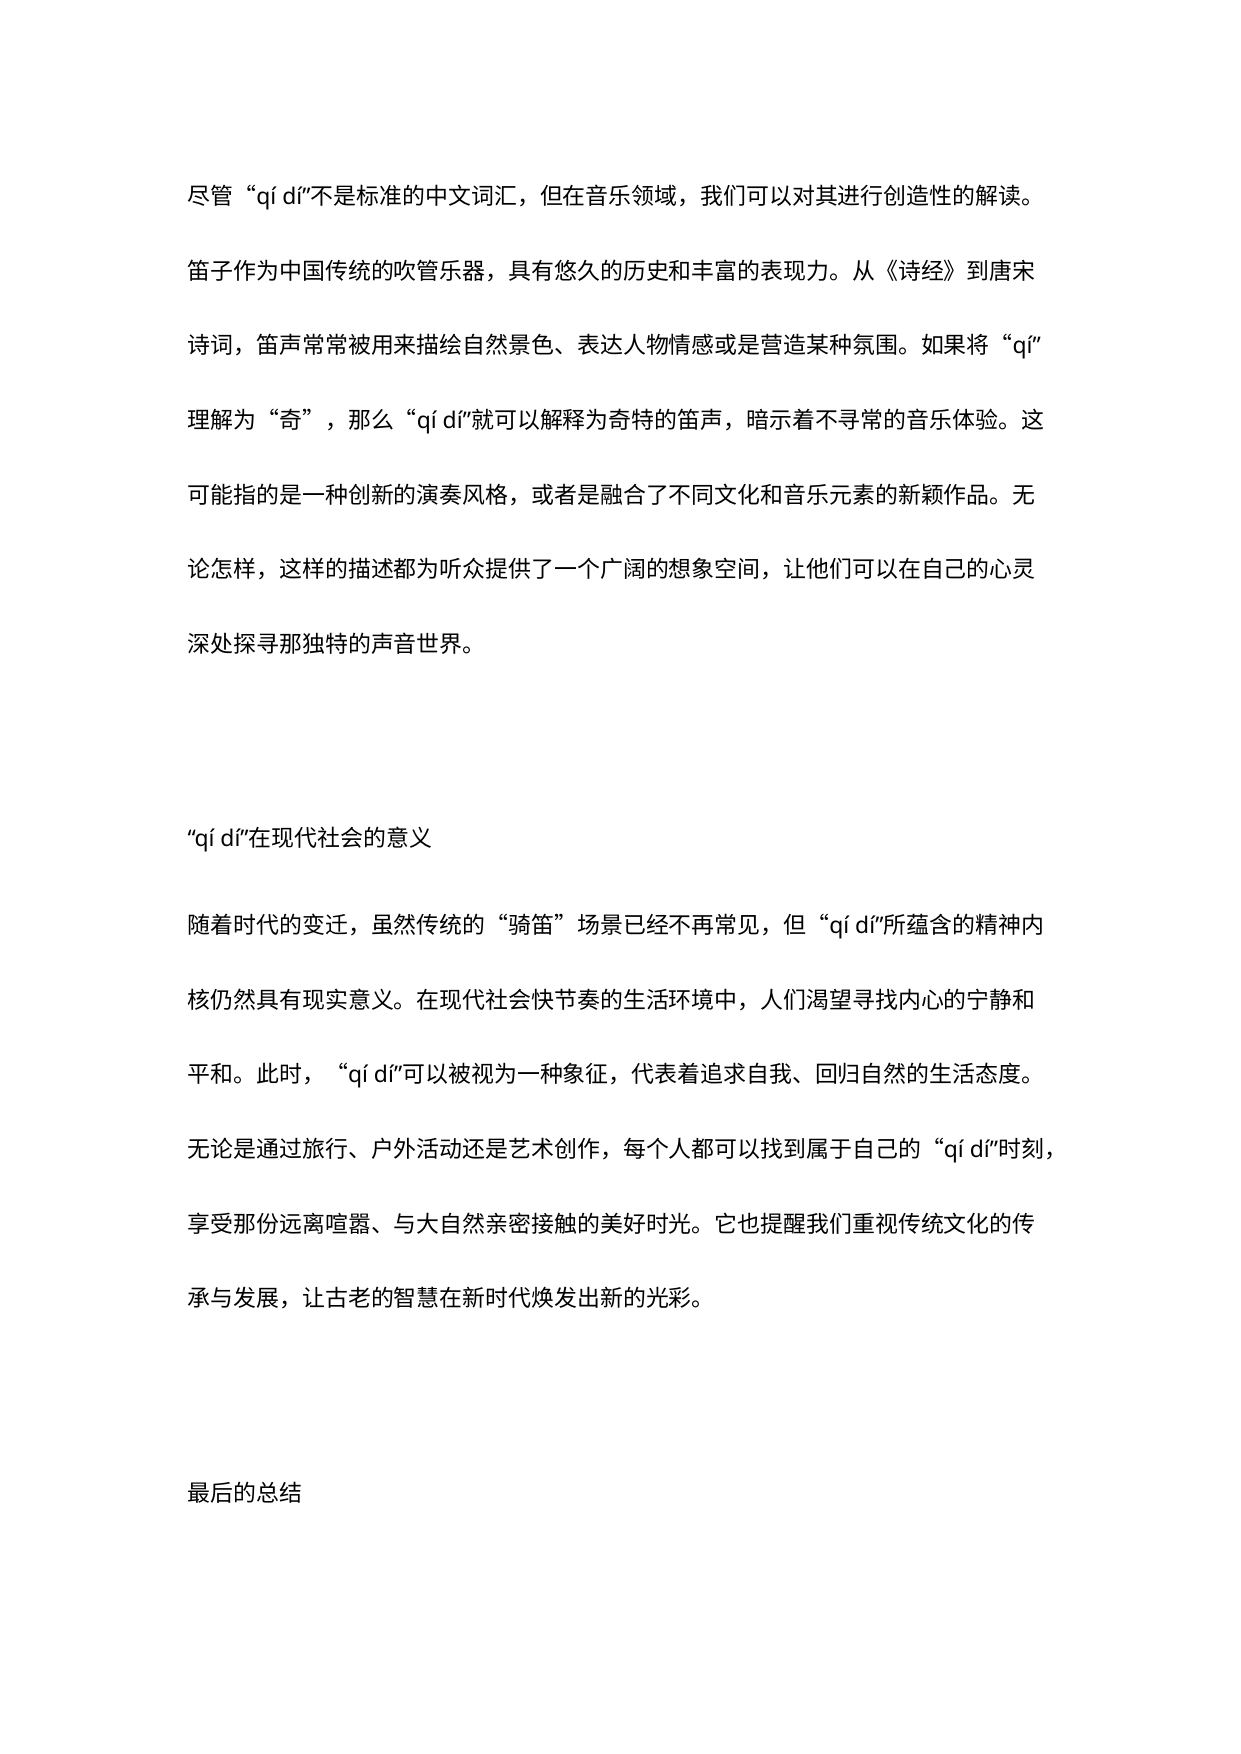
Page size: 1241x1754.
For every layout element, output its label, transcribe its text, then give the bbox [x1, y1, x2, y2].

text 随着时代的变迁，虽然传统的“骑笛”场景已经不再常见，但“qí dí”所蕴含的精神内核仍然具有现实意义。在现代社会快节奏的生活环境中，人们渴望寻找内心的宁静和平和。此时，“qí dí”可以被视为一种象征，代表着追求自我、回归自然的生活态度。无论是通过旅行、户外活动还是艺术创作，每个人都可以找到属于自己的“qí dí”时刻，享受那份远离喧嚣、与大自然亲密接触的美好时光。它也提醒我们重视传统文化的传承与发展，让古老的智慧在新时代焕发出新的光彩。 [187, 891, 1053, 1329]
text 最后的总结 [187, 1459, 1053, 1524]
text “qí dí”在现代社会的意义 [187, 804, 1053, 869]
text 尽管“qí dí”不是标准的中文词汇，但在音乐领域，我们可以对其进行创造性的解读。笛子作为中国传统的吹管乐器，具有悠久的历史和丰富的表现力。从《诗经》到唐宋诗词，笛声常常被用来描绘自然景色、表达人物情感或是营造某种氛围。如果将“qí”理解为“奇”，那么“qí dí”就可以解释为奇特的笛声，暗示着不寻常的音乐体验。这可能指的是一种创新的演奏风格，或者是融合了不同文化和音乐元素的新颖作品。无论怎样，这样的描述都为听众提供了一个广阔的想象空间，让他们可以在自己的心灵深处探寻那独特的声音世界。 [187, 162, 1053, 675]
